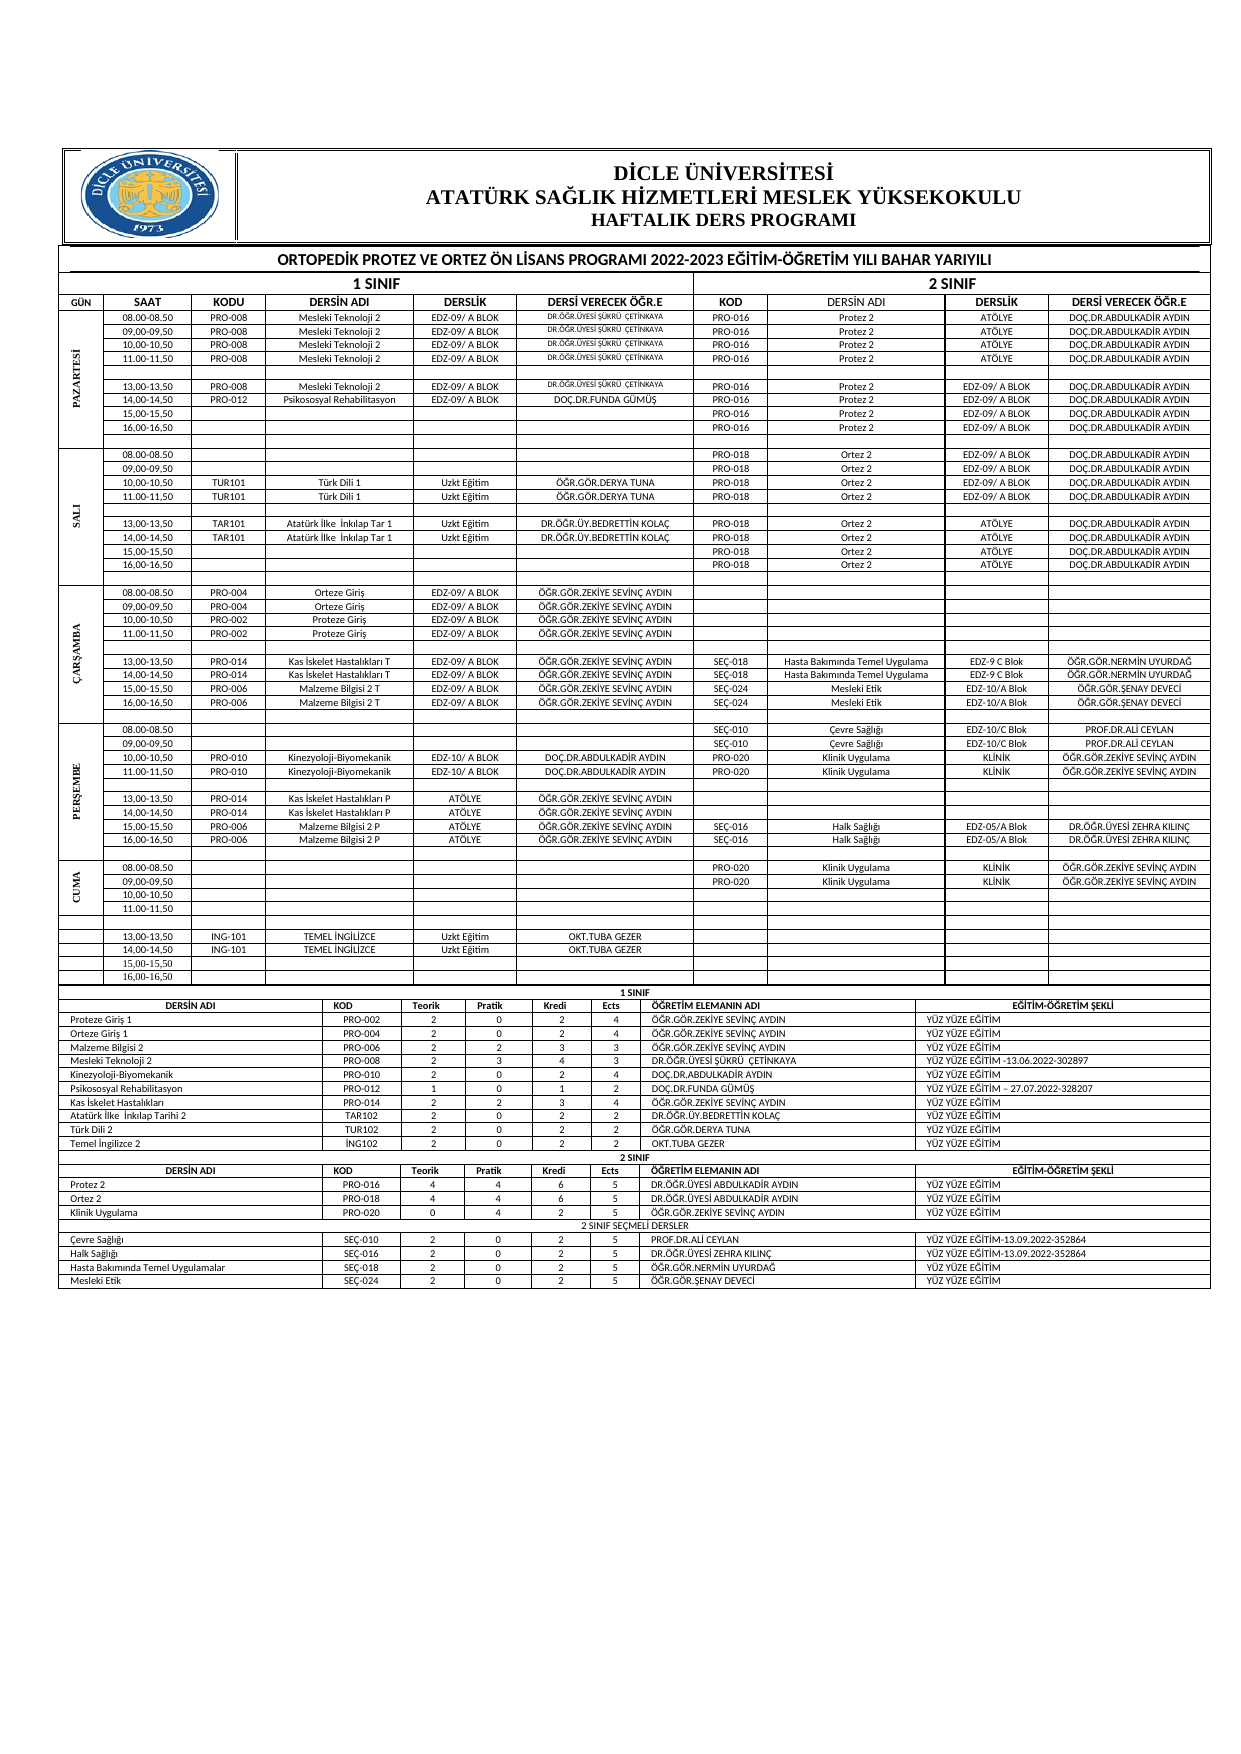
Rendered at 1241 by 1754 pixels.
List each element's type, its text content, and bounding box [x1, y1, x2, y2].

table_cell [768, 889, 944, 901]
table_cell [266, 572, 413, 585]
table_cell [517, 779, 693, 791]
table_cell DERSİN ADI [768, 295, 944, 310]
table_cell EDZ-09/ A BLOK [414, 696, 516, 709]
table_cell DERSLİK [946, 295, 1048, 310]
table_cell [192, 462, 265, 475]
table_cell Protez 2 [768, 352, 944, 365]
table_cell 16,00-16,50 [104, 971, 191, 984]
table_cell [104, 779, 191, 791]
table_cell ÖĞR.GÖR.DERYA TUNA [517, 476, 693, 489]
table_cell TUR102 [323, 1123, 401, 1136]
table_cell PRO-008 [192, 311, 265, 324]
table_cell [414, 902, 516, 915]
table_cell [192, 861, 265, 874]
table_cell [192, 366, 265, 379]
table_cell [768, 944, 944, 956]
table_cell [694, 944, 767, 956]
table_cell [414, 710, 516, 722]
table_cell 0 [466, 1027, 532, 1040]
table_cell Mesleki Teknoloji 2 [266, 352, 413, 365]
table_cell [192, 779, 265, 791]
table_cell ÖĞR.GÖR.ZEKİYE SEVİNÇ AYDIN [641, 1013, 915, 1026]
table_cell GÜN [59, 295, 103, 310]
table_cell Kas İskelet Hastalıkları P [266, 806, 413, 819]
table_cell DOÇ.DR.ABDULKADİR AYDIN [1049, 462, 1210, 475]
table_cell [517, 435, 693, 447]
table_cell DOÇ.DR.ABDULKADİR AYDIN [641, 1068, 915, 1081]
table_cell 11.00-11,50 [104, 627, 191, 640]
table_cell Klinik Uygulama [768, 861, 944, 874]
table_cell SEÇ-024 [323, 1275, 400, 1288]
table_cell [768, 710, 944, 722]
table_cell 2 [533, 1027, 591, 1040]
table_cell [517, 545, 693, 557]
table_cell 16,00-16,50 [104, 696, 191, 709]
table_cell 11.00-11,50 [104, 902, 191, 915]
table_cell [192, 737, 265, 750]
table_cell [946, 366, 1048, 379]
table_cell ATÖLYE [946, 531, 1048, 544]
table_cell [192, 545, 265, 557]
table_cell 4 [401, 1178, 464, 1191]
table_cell 0 [466, 1082, 532, 1095]
table_cell [1049, 971, 1210, 984]
table_cell [694, 779, 767, 791]
table_cell 0 [465, 1247, 531, 1260]
table_cell ÖĞR.GÖR.ZEKİYE SEVİNÇ AYDIN [517, 682, 693, 695]
table_cell Ortez 2 [768, 517, 944, 530]
table_cell [1049, 641, 1210, 654]
table_cell [266, 641, 413, 654]
table_cell 13,00-13,50 [104, 517, 191, 530]
table_cell 10,00-10,50 [104, 751, 191, 764]
table_cell [517, 449, 693, 461]
table_cell 15,00-15,50 [104, 682, 191, 695]
table_cell [192, 957, 265, 970]
table_cell 0 [465, 1275, 531, 1288]
table_cell [414, 916, 516, 929]
table_cell [768, 504, 944, 516]
table_cell EDZ-09/ A BLOK [946, 462, 1048, 475]
table_cell DOÇ.DR.FUNDA GÜMÜŞ [641, 1082, 915, 1095]
table_cell Proteze Giriş 1 [59, 1013, 322, 1026]
table_cell [192, 902, 265, 915]
table_cell [517, 572, 693, 585]
table_cell YÜZ YÜZE EĞİTİM [916, 1192, 1210, 1205]
table_cell [414, 724, 516, 736]
table_cell ÖĞR.GÖR.ZEKİYE SEVİNÇ AYDIN [517, 696, 693, 709]
table_cell 2 [592, 1123, 640, 1136]
table_cell [266, 407, 413, 420]
table_cell [946, 586, 1048, 599]
table_cell 4 [401, 1192, 464, 1205]
table_cell [266, 504, 413, 516]
table_cell DOÇ.DR.ABDULKADİR AYDIN [1049, 311, 1210, 324]
table_cell [414, 971, 516, 984]
table_cell 1 [402, 1082, 465, 1095]
table_cell [768, 586, 944, 599]
table_cell PRO-014 [192, 806, 265, 819]
table_cell [1049, 627, 1210, 640]
table_cell PRO-008 [192, 352, 265, 365]
table_cell 15,00-15,50 [104, 407, 191, 420]
table_cell 2 [532, 1247, 590, 1260]
table_cell [517, 971, 693, 984]
table_cell [1049, 504, 1210, 516]
table_cell 2 [592, 1137, 640, 1150]
table_cell [414, 435, 516, 447]
table_cell 14,00-14,50 [104, 806, 191, 819]
table_cell TUR101 [192, 476, 265, 489]
table_cell [946, 600, 1048, 612]
table_cell [694, 504, 767, 516]
table_cell PRO-016 [694, 407, 767, 420]
table_cell DOÇ.DR.ABDULKADİR AYDIN [1049, 531, 1210, 544]
table_cell Mesleki Etik [768, 682, 944, 695]
table_cell [1049, 779, 1210, 791]
table_cell ATÖLYE [414, 806, 516, 819]
table_cell KODU [192, 295, 265, 310]
table_cell [694, 916, 767, 929]
table_cell EDZ-10/ A BLOK [414, 751, 516, 764]
table_cell [694, 627, 767, 640]
table_header [65, 151, 236, 242]
table_cell [414, 462, 516, 475]
table_cell [694, 847, 767, 860]
table_cell ÖĞR.GÖR.ZEKİYE SEVİNÇ AYDIN [517, 586, 693, 599]
table_cell 2 [592, 1082, 640, 1095]
table_cell [266, 421, 413, 434]
table_cell 4 [465, 1178, 531, 1191]
table_cell [694, 435, 767, 447]
table_cell [1049, 572, 1210, 585]
table_cell [414, 572, 516, 585]
table_cell SEÇ-010 [694, 737, 767, 750]
table_cell [104, 847, 191, 860]
table_cell [1049, 889, 1210, 901]
table_cell [414, 861, 516, 874]
table_cell [946, 847, 1048, 860]
table_cell [1049, 930, 1210, 942]
table_cell [1049, 366, 1210, 379]
table_cell [946, 435, 1048, 447]
table_cell [192, 971, 265, 984]
table_cell [768, 572, 944, 585]
table_cell [1049, 586, 1210, 599]
table_cell Ortez 2 [768, 531, 944, 544]
table_cell [192, 572, 265, 585]
table_cell Uzkt Eğitim [414, 531, 516, 544]
table_cell TAR101 [192, 531, 265, 544]
table_cell DERSİ VERECEK ÖĞR.E [517, 295, 693, 310]
table_cell [946, 806, 1048, 819]
table_cell Ortez 2 [59, 1192, 322, 1205]
table_cell [694, 930, 767, 942]
table_cell [1049, 916, 1210, 929]
table_cell Temel İngilizce 2 [59, 1137, 322, 1150]
table_cell PRO-016 [694, 352, 767, 365]
table_cell PRO-018 [694, 462, 767, 475]
table_cell 2 [402, 1137, 465, 1150]
table_cell KOD [694, 295, 767, 310]
table_cell ÖĞR.GÖR.ŞENAY DEVECİ [1049, 696, 1210, 709]
table_cell [1049, 847, 1210, 860]
table_cell Uzkt Eğitim [414, 476, 516, 489]
table_cell [266, 889, 413, 901]
table_cell 2 SINIF [694, 273, 1210, 294]
table_cell [104, 435, 191, 447]
table_header DİCLE ÜNİVERSİTESİ ATATÜRK SAĞLIK HİZMETLERİ MESLEK YÜKSEKOKULU HAFTALIK DERS PROGRAMI [236, 151, 1209, 242]
table_cell ÖĞR.GÖR.ZEKİYE SEVİNÇ AYDIN [517, 792, 693, 805]
table_cell EDZ-10/A Blok [946, 682, 1048, 695]
table_cell [946, 930, 1048, 942]
table_cell [1049, 614, 1210, 626]
table_cell [768, 641, 944, 654]
table_cell ÖĞR.GÖR.ZEKİYE SEVİNÇ AYDIN [1049, 861, 1210, 874]
table_cell [414, 889, 516, 901]
table_cell [414, 847, 516, 860]
table_cell [517, 366, 693, 379]
table_cell [517, 724, 693, 736]
table_cell EDZ-09/ A BLOK [946, 407, 1048, 420]
table_cell [694, 957, 767, 970]
table_cell PROF.DR.ALİ CEYLAN [1049, 737, 1210, 750]
table_cell 4 [465, 1192, 531, 1205]
table_cell [694, 572, 767, 585]
table_cell ÖĞR.GÖR.DERYA TUNA [641, 1123, 915, 1136]
table_cell Protez 2 [768, 311, 944, 324]
table_cell [946, 971, 1048, 984]
table_cell PERŞEMBE [59, 724, 103, 860]
table_cell [946, 902, 1048, 915]
table_cell 14,00-14,50 [104, 531, 191, 544]
table_cell [192, 724, 265, 736]
table_cell Atatürk İlke İnkılap Tar 1 [266, 517, 413, 530]
table_cell 09,00-09,50 [104, 462, 191, 475]
table_cell [266, 366, 413, 379]
table_cell 2 [402, 1123, 465, 1136]
table_cell DERSİN ADI [266, 295, 413, 310]
table_cell Kas İskelet Hastalıkları P [266, 792, 413, 805]
table_cell 0 [466, 1137, 532, 1150]
table_cell 16,00-16,50 [104, 421, 191, 434]
table_cell Mesleki Etik [768, 696, 944, 709]
table_cell PRO-010 [192, 751, 265, 764]
table_cell [266, 971, 413, 984]
table_cell DOÇ.DR.ABDULKADİR AYDIN [1049, 407, 1210, 420]
table_cell [1049, 944, 1210, 956]
table_cell [266, 435, 413, 447]
table_cell TAR101 [192, 517, 265, 530]
table_cell [517, 902, 693, 915]
table_cell EDZ-09/ A BLOK [946, 421, 1048, 434]
table_cell [414, 407, 516, 420]
table_cell [414, 875, 516, 887]
table_cell Orteze Giriş [266, 586, 413, 599]
table_cell EDZ-09/ A BLOK [414, 627, 516, 640]
table_cell [517, 710, 693, 722]
table_cell 2 [532, 1275, 590, 1288]
table_cell ÖĞR.GÖR.ZEKİYE SEVİNÇ AYDIN [1049, 751, 1210, 764]
table_cell Klinik Uygulama [768, 751, 944, 764]
table_cell PRO-020 [694, 751, 767, 764]
table_cell [266, 957, 413, 970]
table_cell [414, 641, 516, 654]
table_cell [517, 889, 693, 901]
table_cell DR.ÖĞR.ÜYESİ ABDULKADİR AYDIN [640, 1192, 915, 1205]
table_cell 0 [466, 1123, 532, 1136]
table_cell 4 [592, 1027, 640, 1040]
table_cell [694, 971, 767, 984]
table_cell [694, 792, 767, 805]
table_cell YÜZ YÜZE EĞİTİM [916, 1013, 1210, 1026]
table_cell Atatürk İlke İnkılap Tar 1 [266, 531, 413, 544]
table_cell [266, 737, 413, 750]
table_cell [414, 737, 516, 750]
table_cell [694, 586, 767, 599]
table_cell Mesleki Etik [59, 1275, 322, 1288]
table_cell Çevre Sağlığı [768, 737, 944, 750]
table_cell EDZ-09/ A BLOK [414, 311, 516, 324]
table_cell [266, 449, 413, 461]
table_cell Çevre Sağlığı [59, 1233, 322, 1246]
table_cell [946, 792, 1048, 805]
table_cell [768, 627, 944, 640]
table_cell ÖĞR.GÖR.ZEKİYE SEVİNÇ AYDIN [641, 1027, 915, 1040]
table_cell 08.00-08.50 [104, 311, 191, 324]
table_cell Malzeme Bilgisi 2 T [266, 682, 413, 695]
table_cell [517, 875, 693, 887]
table_cell DOÇ.DR.ABDULKADİR AYDIN [1049, 517, 1210, 530]
table_cell [266, 462, 413, 475]
table_cell [694, 902, 767, 915]
table_cell [266, 916, 413, 929]
table_cell DR.ÖĞR.ÜYESİ ŞÜKRÜ ÇETİNKAYA [517, 311, 693, 324]
table_cell Proteze Giriş [266, 627, 413, 640]
table_cell [768, 916, 944, 929]
table_cell YÜZ YÜZE EĞİTİM-13.09.2022-352864 [916, 1233, 1210, 1246]
table_cell [517, 957, 693, 970]
table_cell [104, 504, 191, 516]
table_cell 2 [533, 1013, 591, 1026]
table_cell 2 [401, 1233, 464, 1246]
table_cell [517, 407, 693, 420]
table_cell 1 SINIF [59, 273, 693, 294]
table_cell [266, 847, 413, 860]
table_cell 0 [466, 1068, 532, 1081]
table_cell [946, 572, 1048, 585]
table_cell PRO-002 [323, 1013, 401, 1026]
table_cell İNG102 [323, 1137, 401, 1150]
table_cell [192, 847, 265, 860]
table_cell 5 [591, 1192, 639, 1205]
table_cell ÖĞR.GÖR.ZEKİYE SEVİNÇ AYDIN [517, 806, 693, 819]
table_cell Orteze Giriş 1 [59, 1027, 322, 1040]
table_cell KLİNİK [946, 861, 1048, 874]
table_cell EDZ-10/C Blok [946, 737, 1048, 750]
table_cell ATÖLYE [946, 311, 1048, 324]
table_cell PRO-018 [694, 476, 767, 489]
table_cell DR.ÖĞR.ÜYESİ ZEHRA KILINÇ [640, 1247, 915, 1260]
table_cell Kinezyoloji-Biyomekanik [266, 751, 413, 764]
table_cell PRO-010 [323, 1068, 401, 1081]
table_cell DOÇ.DR.ABDULKADİR AYDIN [517, 751, 693, 764]
table_cell DR.ÖĞR.ÜY.BEDRETTİN KOLAÇ [517, 517, 693, 530]
table_cell DERSİ VERECEK ÖĞR.E [1049, 295, 1210, 310]
table_cell [192, 449, 265, 461]
table_cell ATÖLYE [946, 517, 1048, 530]
table_cell EDZ-09/ A BLOK [414, 586, 516, 599]
table_cell PRO-018 [323, 1192, 400, 1205]
table_cell YÜZ YÜZE EĞİTİM [916, 1275, 1210, 1288]
table_cell 1 [533, 1082, 591, 1095]
table_cell [517, 462, 693, 475]
table_cell [768, 779, 944, 791]
table_cell PAZARTESİ [59, 311, 103, 447]
table_cell [946, 916, 1048, 929]
table_cell Psikososyal Rehabilitasyon [59, 1082, 322, 1095]
table_cell [59, 957, 103, 970]
table_cell 2 [533, 1137, 591, 1150]
table_cell [59, 930, 103, 942]
table_cell [192, 710, 265, 722]
table_cell 15,00-15,50 [104, 957, 191, 970]
table_cell 09,00-09,50 [104, 737, 191, 750]
table_cell 2 [533, 1123, 591, 1136]
table_cell [266, 724, 413, 736]
table_cell [414, 545, 516, 557]
table_cell DR.ÖĞR.ÜYESİ ABDULKADİR AYDIN [640, 1178, 915, 1191]
table_cell 6 [532, 1192, 590, 1205]
table_cell [192, 641, 265, 654]
table_cell [517, 737, 693, 750]
table_cell EDZ-10/A Blok [946, 696, 1048, 709]
table_cell EDZ-09/ A BLOK [414, 352, 516, 365]
table_cell [59, 944, 103, 956]
table_cell [768, 971, 944, 984]
table_cell 2 [402, 1027, 465, 1040]
table_cell PRO-018 [694, 517, 767, 530]
table_cell [517, 559, 693, 571]
table_cell SAAT [104, 295, 191, 310]
table_cell [694, 710, 767, 722]
table_cell DERSLİK [414, 295, 516, 310]
table_cell Ortez 2 [768, 476, 944, 489]
table_cell SALI [59, 449, 103, 585]
table_cell [1049, 710, 1210, 722]
table_cell [768, 435, 944, 447]
table_cell [414, 366, 516, 379]
table_cell 5 [591, 1275, 639, 1288]
table_cell [266, 710, 413, 722]
table_cell [1049, 806, 1210, 819]
table_cell [946, 504, 1048, 516]
table_cell [414, 559, 516, 571]
table_cell 13,00-13,50 [104, 792, 191, 805]
table_cell DOÇ.DR.ABDULKADİR AYDIN [1049, 352, 1210, 365]
table_cell [517, 861, 693, 874]
table_cell PRO-012 [323, 1082, 401, 1095]
table_cell Türk Dili 1 [266, 476, 413, 489]
table_cell [1049, 792, 1210, 805]
table_cell PRO-014 [192, 792, 265, 805]
table_cell 11.00-11,50 [104, 352, 191, 365]
table_cell [104, 710, 191, 722]
table_cell PRO-006 [192, 682, 265, 695]
table_cell [266, 861, 413, 874]
table_cell [694, 641, 767, 654]
table_cell [768, 600, 944, 612]
table_cell [414, 957, 516, 970]
table_cell [266, 559, 413, 571]
table_cell [192, 435, 265, 447]
table_cell Uzkt Eğitim [414, 517, 516, 530]
table_cell [694, 600, 767, 612]
table_cell 4 [592, 1068, 640, 1081]
table_cell 5 [591, 1233, 639, 1246]
table_cell [517, 641, 693, 654]
table_cell [517, 421, 693, 434]
table_cell PRO-018 [694, 531, 767, 544]
table_cell YÜZ YÜZE EĞİTİM – 27.07.2022-328207 [916, 1082, 1210, 1095]
table_cell [104, 916, 191, 929]
table_cell 2 [402, 1013, 465, 1026]
table_cell [59, 916, 103, 929]
table_cell [946, 779, 1048, 791]
table_cell [694, 366, 767, 379]
table_cell OKT.TUBA GEZER [641, 1137, 915, 1150]
table_cell PRO-016 [694, 311, 767, 324]
table_cell ÖĞR.GÖR.ZEKİYE SEVİNÇ AYDIN [517, 627, 693, 640]
table_cell [414, 449, 516, 461]
table_cell [266, 875, 413, 887]
table_cell [517, 916, 693, 929]
table_cell [768, 614, 944, 626]
table_cell PRO-002 [192, 627, 265, 640]
table_cell ATÖLYE [414, 792, 516, 805]
table_cell YÜZ YÜZE EĞİTİM [916, 1068, 1210, 1081]
table_cell 10,00-10,50 [104, 476, 191, 489]
table_cell 08.00-08.50 [104, 861, 191, 874]
table_cell [104, 641, 191, 654]
table_cell 08.00-08.50 [104, 586, 191, 599]
table_cell PRO-016 [323, 1178, 400, 1191]
table_cell Mesleki Teknoloji 2 [266, 311, 413, 324]
table_cell Ortez 2 [768, 462, 944, 475]
table_cell [946, 957, 1048, 970]
table_cell SEÇ-024 [694, 682, 767, 695]
table_cell [946, 944, 1048, 956]
table_cell [414, 504, 516, 516]
table_cell YÜZ YÜZE EĞİTİM [916, 1123, 1210, 1136]
table_cell EDZ-09/ A BLOK [946, 476, 1048, 489]
table_cell 5 [591, 1178, 639, 1191]
table_cell [1049, 902, 1210, 915]
table_cell [192, 889, 265, 901]
table_cell Türk Dili 2 [59, 1123, 322, 1136]
table_cell ÖĞR.GÖR.ŞENAY DEVECİ [1049, 682, 1210, 695]
table_cell YÜZ YÜZE EĞİTİM [916, 1137, 1210, 1150]
table_cell [768, 957, 944, 970]
table_cell DR.ÖĞR.ÜY.BEDRETTİN KOLAÇ [517, 531, 693, 544]
table_cell [192, 407, 265, 420]
table_cell PRO-016 [694, 421, 767, 434]
table_cell PRO-004 [192, 586, 265, 599]
table_cell PRO-006 [192, 696, 265, 709]
table_cell 2 [401, 1275, 464, 1288]
table_cell ÇARŞAMBA [59, 586, 103, 722]
table_cell [946, 627, 1048, 640]
table_cell [266, 779, 413, 791]
table_cell 2 [533, 1068, 591, 1081]
table_cell YÜZ YÜZE EĞİTİM [916, 1178, 1210, 1191]
table_cell Kinezyoloji-Biyomekanik [59, 1068, 322, 1081]
table_cell [1049, 957, 1210, 970]
table_cell PROF.DR.ALİ CEYLAN [640, 1233, 915, 1246]
table_cell [192, 421, 265, 434]
table_cell [946, 889, 1048, 901]
table_cell [192, 559, 265, 571]
table_cell [59, 971, 103, 984]
table_cell [694, 614, 767, 626]
table_cell [694, 806, 767, 819]
table_cell [768, 847, 944, 860]
table_cell 4 [592, 1013, 640, 1026]
table_cell Malzeme Bilgisi 2 T [266, 696, 413, 709]
table_cell [768, 806, 944, 819]
table_cell [414, 779, 516, 791]
table_cell DOÇ.DR.ABDULKADİR AYDIN [1049, 421, 1210, 434]
table_cell Protez 2 [59, 1178, 322, 1191]
table_cell SEÇ-010 [323, 1233, 400, 1246]
table_cell ÖĞR.GÖR.ŞENAY DEVECİ [640, 1275, 915, 1288]
table_cell [768, 366, 944, 379]
table_cell DOÇ.DR.ABDULKADİR AYDIN [1049, 476, 1210, 489]
table_cell [1049, 435, 1210, 447]
table_cell [946, 614, 1048, 626]
table_cell [768, 792, 944, 805]
table_cell SEÇ-016 [323, 1247, 400, 1260]
table_cell [414, 421, 516, 434]
table_cell 2 [402, 1068, 465, 1081]
table_cell 2 [401, 1247, 464, 1260]
table_cell [192, 875, 265, 887]
table_cell KLİNİK [946, 751, 1048, 764]
table_cell [517, 847, 693, 860]
table_cell PRO-004 [323, 1027, 401, 1040]
table_cell DR.ÖĞR.ÜYESİ ŞÜKRÜ ÇETİNKAYA [517, 352, 693, 365]
table_cell YÜZ YÜZE EĞİTİM [916, 1027, 1210, 1040]
table_cell [104, 366, 191, 379]
table_header ORTOPEDİK PROTEZ VE ORTEZ ÖN LİSANS PROGRAMI 2022-2023 EĞİTİM-ÖĞRETİM YILI BAHAR YARIYILI [59, 246, 1210, 272]
table_cell [946, 710, 1048, 722]
table_cell [266, 902, 413, 915]
table_cell [768, 930, 944, 942]
table_cell CUMA [59, 861, 103, 915]
table_cell PRO-020 [694, 861, 767, 874]
table_cell 0 [466, 1013, 532, 1026]
table_cell EDZ-09/ A BLOK [414, 682, 516, 695]
table_cell [768, 902, 944, 915]
table_cell Halk Sağlığı [59, 1247, 322, 1260]
table_cell 5 [591, 1247, 639, 1260]
table_cell [517, 504, 693, 516]
table_cell SEÇ-024 [694, 696, 767, 709]
table_cell 2 [532, 1233, 590, 1246]
table_cell [946, 641, 1048, 654]
table_cell [266, 545, 413, 557]
table_cell Protez 2 [768, 421, 944, 434]
table_cell [104, 572, 191, 585]
table_cell [1049, 600, 1210, 612]
table_cell YÜZ YÜZE EĞİTİM-13.09.2022-352864 [916, 1247, 1210, 1260]
table_cell [694, 889, 767, 901]
table_cell 6 [532, 1178, 590, 1191]
table_cell Protez 2 [768, 407, 944, 420]
table_cell [192, 504, 265, 516]
table_cell [192, 916, 265, 929]
table_cell ATÖLYE [946, 352, 1048, 365]
table_cell 0 [465, 1233, 531, 1246]
